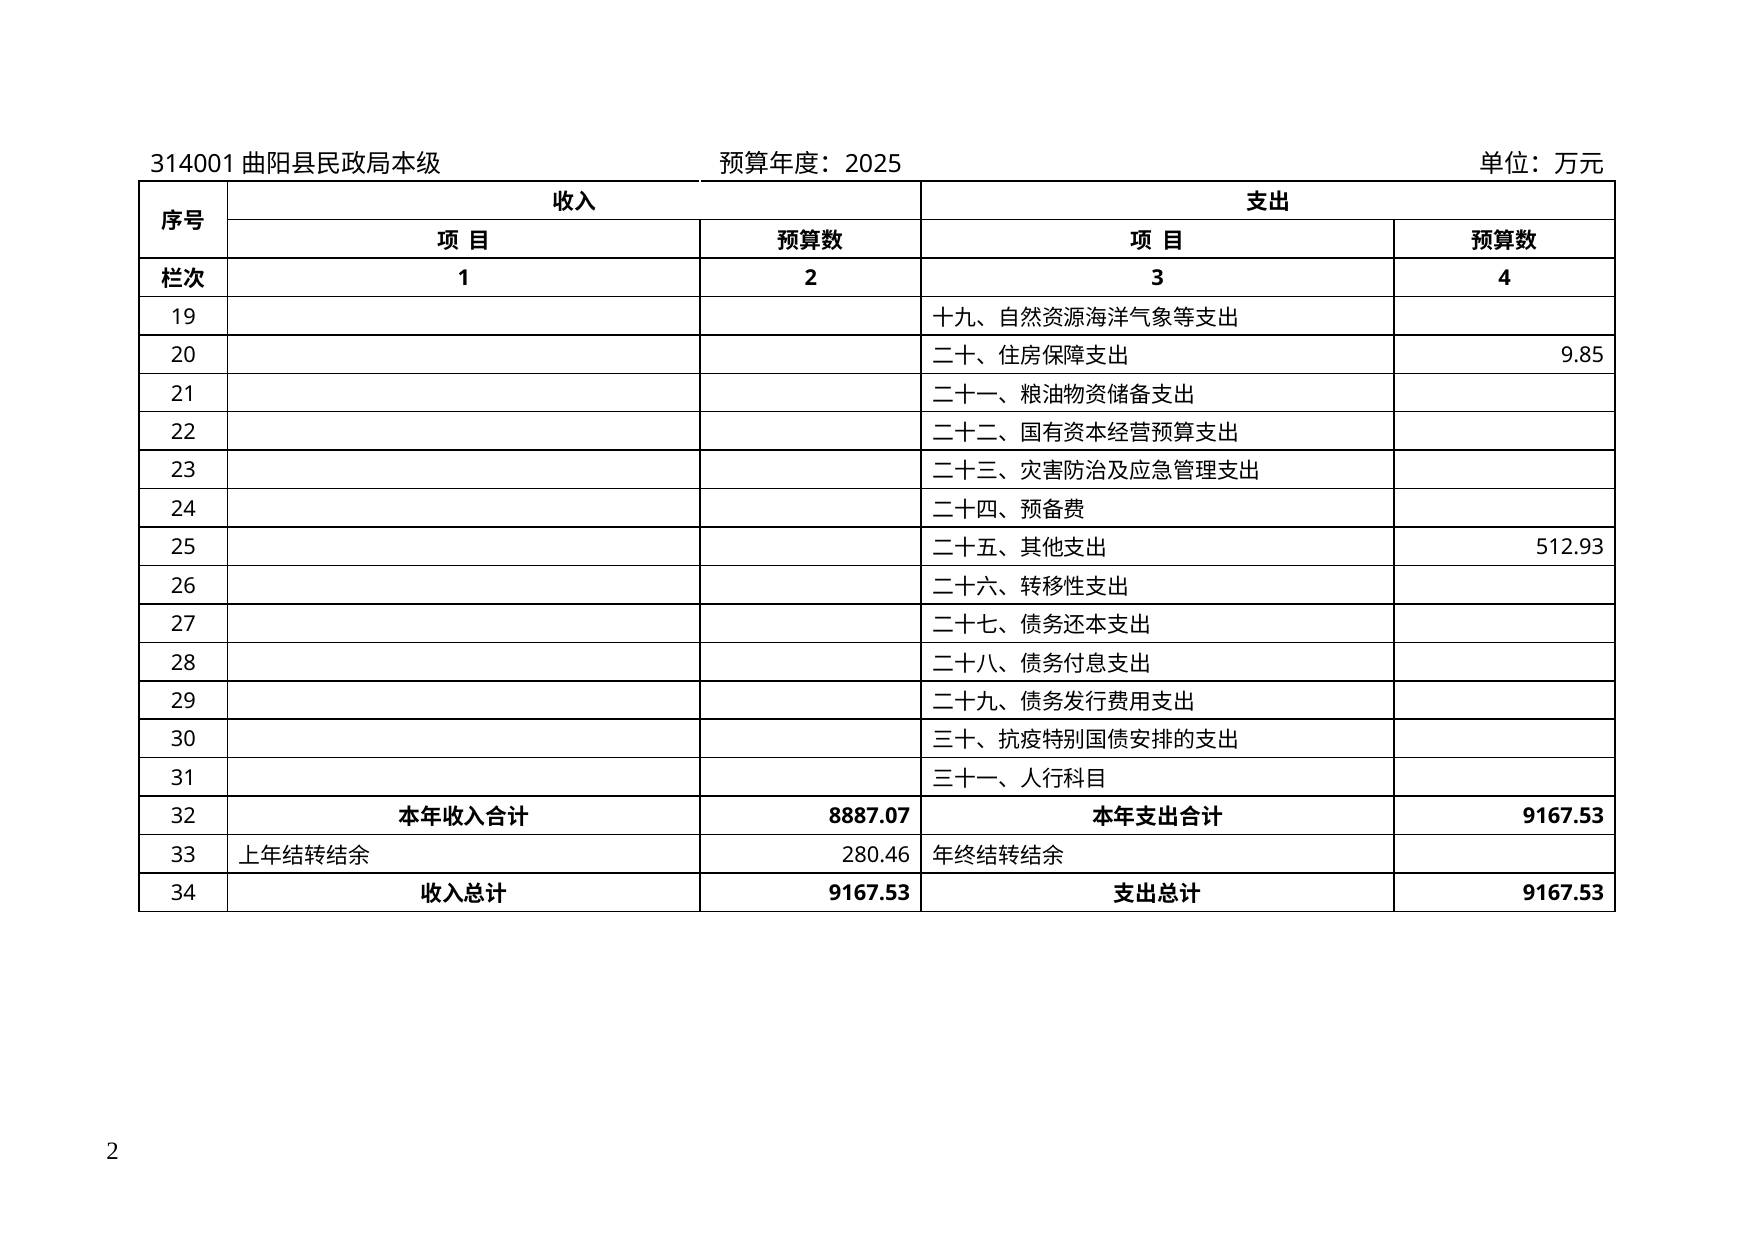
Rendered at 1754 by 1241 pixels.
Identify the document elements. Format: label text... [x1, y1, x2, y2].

table_cell 本年支出合计 [922, 797, 1393, 834]
table_cell 34 [140, 874, 227, 911]
table_cell [228, 528, 699, 564]
table_cell 9167.53 [701, 874, 920, 911]
table_cell 上年结转结余 [228, 835, 699, 872]
table_cell [701, 682, 920, 718]
table_cell 二十六、转移性支出 [922, 566, 1393, 603]
table_cell 33 [140, 835, 227, 872]
table_cell 收入总计 [228, 874, 699, 911]
table_cell 32 [140, 797, 227, 834]
table_cell 二十一、粮油物资储备支出 [922, 374, 1393, 411]
table_cell [701, 528, 920, 564]
table_cell 三十、抗疫特别国债安排的支出 [922, 720, 1393, 757]
table_cell [701, 758, 920, 795]
table_cell 26 [140, 566, 227, 603]
table_cell [1395, 451, 1614, 488]
table_cell 支出 [922, 182, 1614, 219]
table_cell 栏次 [140, 259, 227, 296]
table_cell 二十五、其他支出 [922, 528, 1393, 564]
table_cell [1395, 412, 1614, 449]
table_cell [228, 412, 699, 449]
table_cell 23 [140, 451, 227, 488]
table_cell [701, 489, 920, 526]
table_cell [228, 336, 699, 372]
table_cell [701, 412, 920, 449]
table_cell 31 [140, 758, 227, 795]
table_cell [701, 643, 920, 680]
table_header 314001曲阳县民政局本级 [140, 143, 699, 180]
table_cell 280.46 [701, 835, 920, 872]
table_cell 二十三、灾害防治及应急管理支出 [922, 451, 1393, 488]
table_cell [701, 336, 920, 372]
table_cell 二十、住房保障支出 [922, 336, 1393, 372]
table_cell [1395, 758, 1614, 795]
table_cell [1395, 835, 1614, 872]
table_cell 20 [140, 336, 227, 372]
table_cell [228, 566, 699, 603]
table_cell 年终结转结余 [922, 835, 1393, 872]
table_cell 4 [1395, 259, 1614, 296]
table_cell 25 [140, 528, 227, 564]
table_cell 三十一、人行科目 [922, 758, 1393, 795]
table_cell [1395, 682, 1614, 718]
table_cell 29 [140, 682, 227, 718]
table_cell 本年收入合计 [228, 797, 699, 834]
table_cell [1395, 297, 1614, 334]
table_cell [1395, 720, 1614, 757]
table_cell 24 [140, 489, 227, 526]
table_cell [228, 297, 699, 334]
table_header 单位：万元 [922, 143, 1614, 180]
table_cell 二十八、债务付息支出 [922, 643, 1393, 680]
table_cell 预算数 [701, 220, 920, 257]
table_header 预算年度：2025 [701, 143, 920, 180]
table_cell [1395, 374, 1614, 411]
table_cell 序号 [140, 182, 227, 257]
table_cell 二十四、预备费 [922, 489, 1393, 526]
table_cell [228, 682, 699, 718]
table_cell [228, 489, 699, 526]
table_cell 22 [140, 412, 227, 449]
table_cell 9.85 [1395, 336, 1614, 372]
table_cell [1395, 566, 1614, 603]
table_cell [228, 451, 699, 488]
table_cell [701, 720, 920, 757]
table_cell [228, 643, 699, 680]
table_cell 二十二、国有资本经营预算支出 [922, 412, 1393, 449]
table_cell 9167.53 [1395, 874, 1614, 911]
table_cell 21 [140, 374, 227, 411]
table_cell [701, 605, 920, 641]
table_cell [701, 297, 920, 334]
table_cell [701, 566, 920, 603]
table_cell 512.93 [1395, 528, 1614, 564]
table_cell 预算数 [1395, 220, 1614, 257]
table_cell 9167.53 [1395, 797, 1614, 834]
table_cell 项 目 [228, 220, 699, 257]
table_cell [701, 374, 920, 411]
table_cell [228, 720, 699, 757]
table_cell 收入 [228, 182, 920, 219]
table_cell 支出总计 [922, 874, 1393, 911]
table_cell 19 [140, 297, 227, 334]
table_cell [1395, 489, 1614, 526]
table_cell 1 [228, 259, 699, 296]
table_cell [228, 374, 699, 411]
table_cell 项 目 [922, 220, 1393, 257]
table_cell 3 [922, 259, 1393, 296]
table_cell [1395, 605, 1614, 641]
table_cell [701, 451, 920, 488]
table_cell 二十九、债务发行费用支出 [922, 682, 1393, 718]
table_cell [1395, 643, 1614, 680]
table_cell 二十七、债务还本支出 [922, 605, 1393, 641]
table_cell 8887.07 [701, 797, 920, 834]
table_cell 28 [140, 643, 227, 680]
table_cell 2 [701, 259, 920, 296]
table_cell 27 [140, 605, 227, 641]
table_cell [228, 605, 699, 641]
table_cell 十九、自然资源海洋气象等支出 [922, 297, 1393, 334]
table_cell [228, 758, 699, 795]
table_cell 30 [140, 720, 227, 757]
